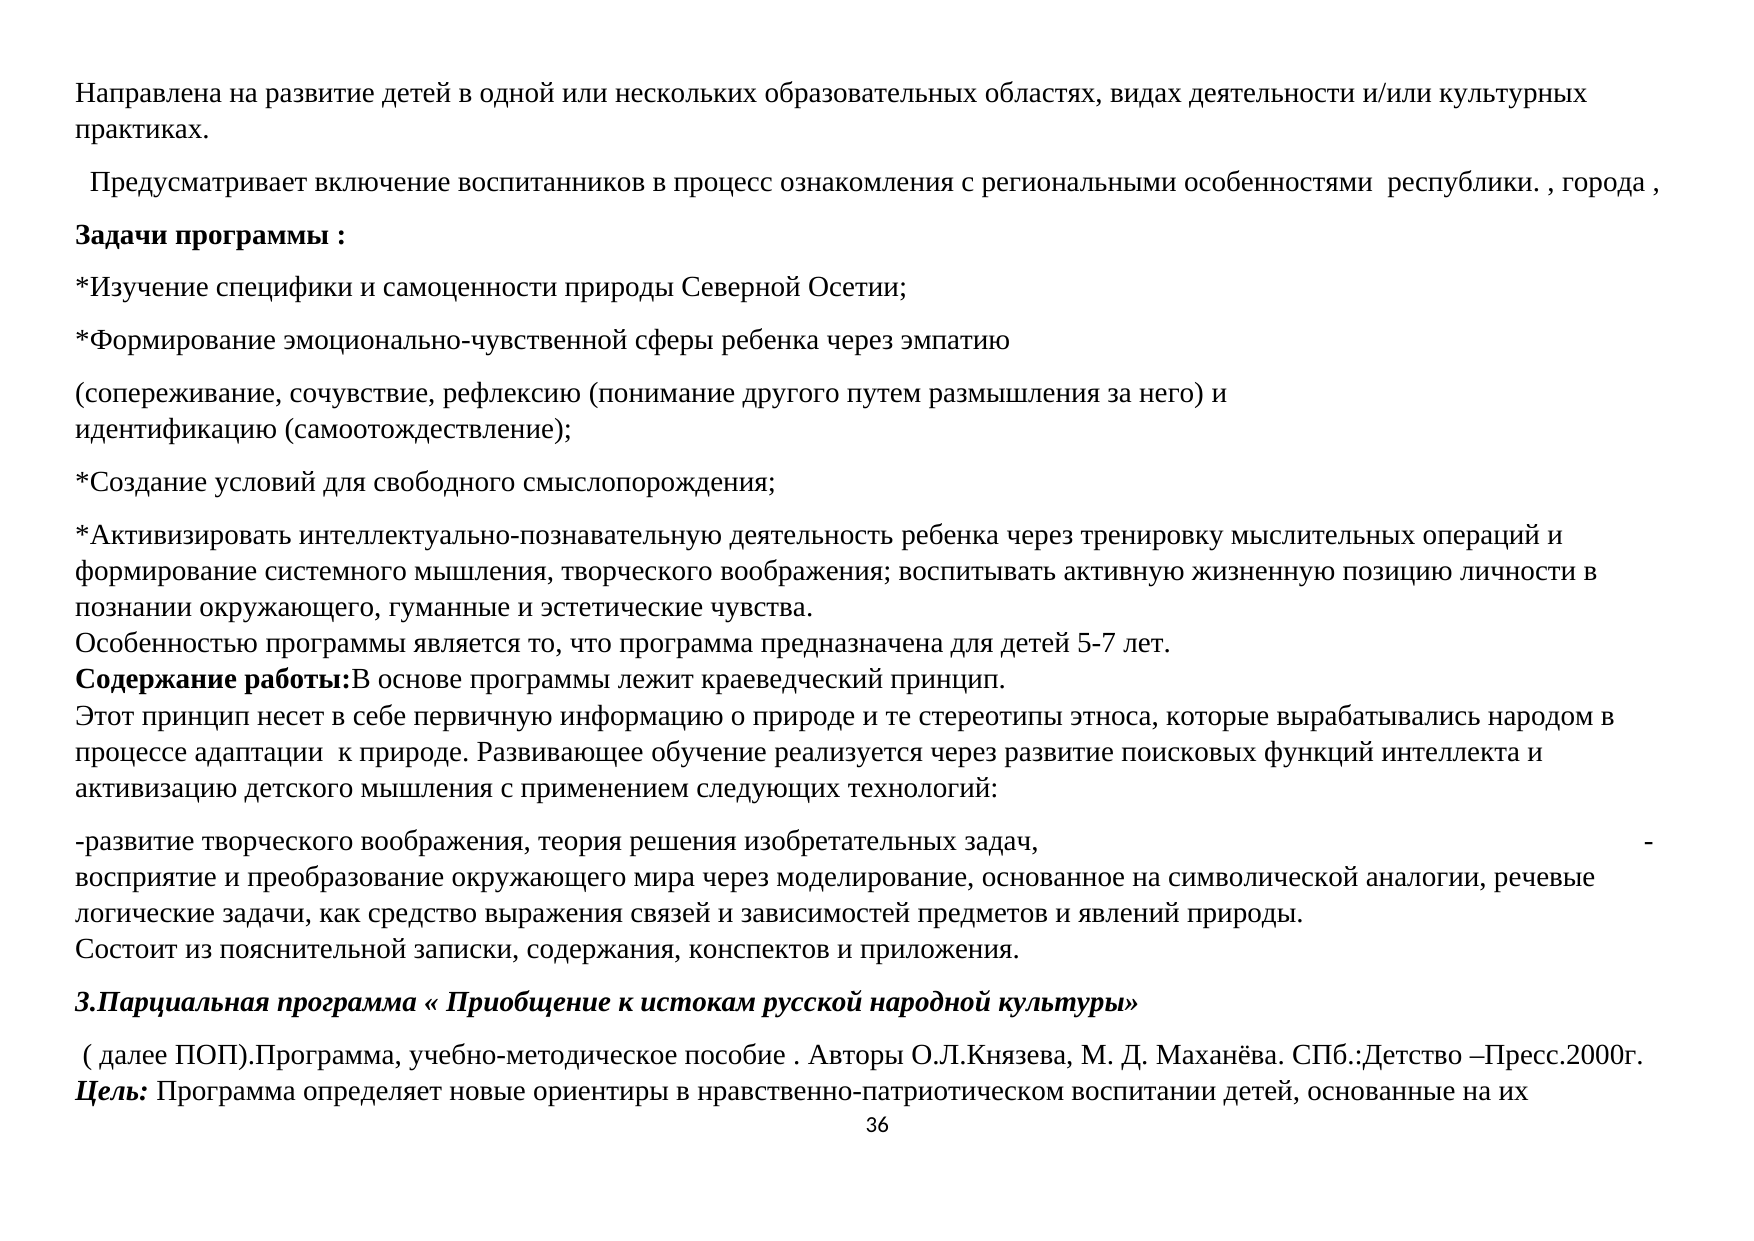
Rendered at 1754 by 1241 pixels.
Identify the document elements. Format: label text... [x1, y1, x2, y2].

text (сопереживание, сочувствие, рефлексию (понимание другого путем размышления за него) и идентификацию (самоотождествление); [75, 375, 1679, 445]
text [75, 1037, 1679, 1107]
text *Изучение специфики и самоценности природы Северной Осетии; [75, 269, 1679, 303]
text *Активизировать интеллектуально-познавательную деятельность ребенка через тренировку мыслительных операций и формирование системного мышления, творческого воображения; воспитывать активную жизненную позицию личности в познании окружающего, гуманные и эстетические чувства. Особенностью программы является то, что программа предназначена для детей 5-7 лет. Содержание работы:В основе программы лежит краеведческий принцип. Этот принцип несет в себе первичную информацию о природе и те стереотипы этноса, которые вырабатывались народом в процессе адаптации к природе. Развивающее обучение реализуется через развитие поисковых функций интеллекта и активизацию детского мышления с применением следующих технологий: [75, 517, 1679, 803]
text Направлена на развитие детей в одной или нескольких образовательных областях, видах деятельности и/или культурных практиках. [75, 75, 1679, 145]
text 3.Парциальная программа « Приобщение к истокам русской народной культуры» [75, 984, 1679, 1018]
text *Формирование эмоционально-чувственной сферы ребенка через эмпатию [75, 322, 1679, 356]
text -развитие творческого воображения, теория решения изобретательных задач, -восприятие и преобразование окружающего мира через моделирование, основанное на символической аналогии, речевые логические задачи, как средство выражения связей и зависимостей предметов и явлений природы. Состоит из пояснительной записки, содержания, конспектов и приложения. [75, 823, 1679, 965]
text Предусматривает включение воспитанников в процесс ознакомления с региональными особенностями республики. , города , [75, 164, 1679, 197]
text Задачи программы : [75, 217, 1679, 250]
text *Создание условий для свободного смыслопорождения; [75, 464, 1679, 498]
